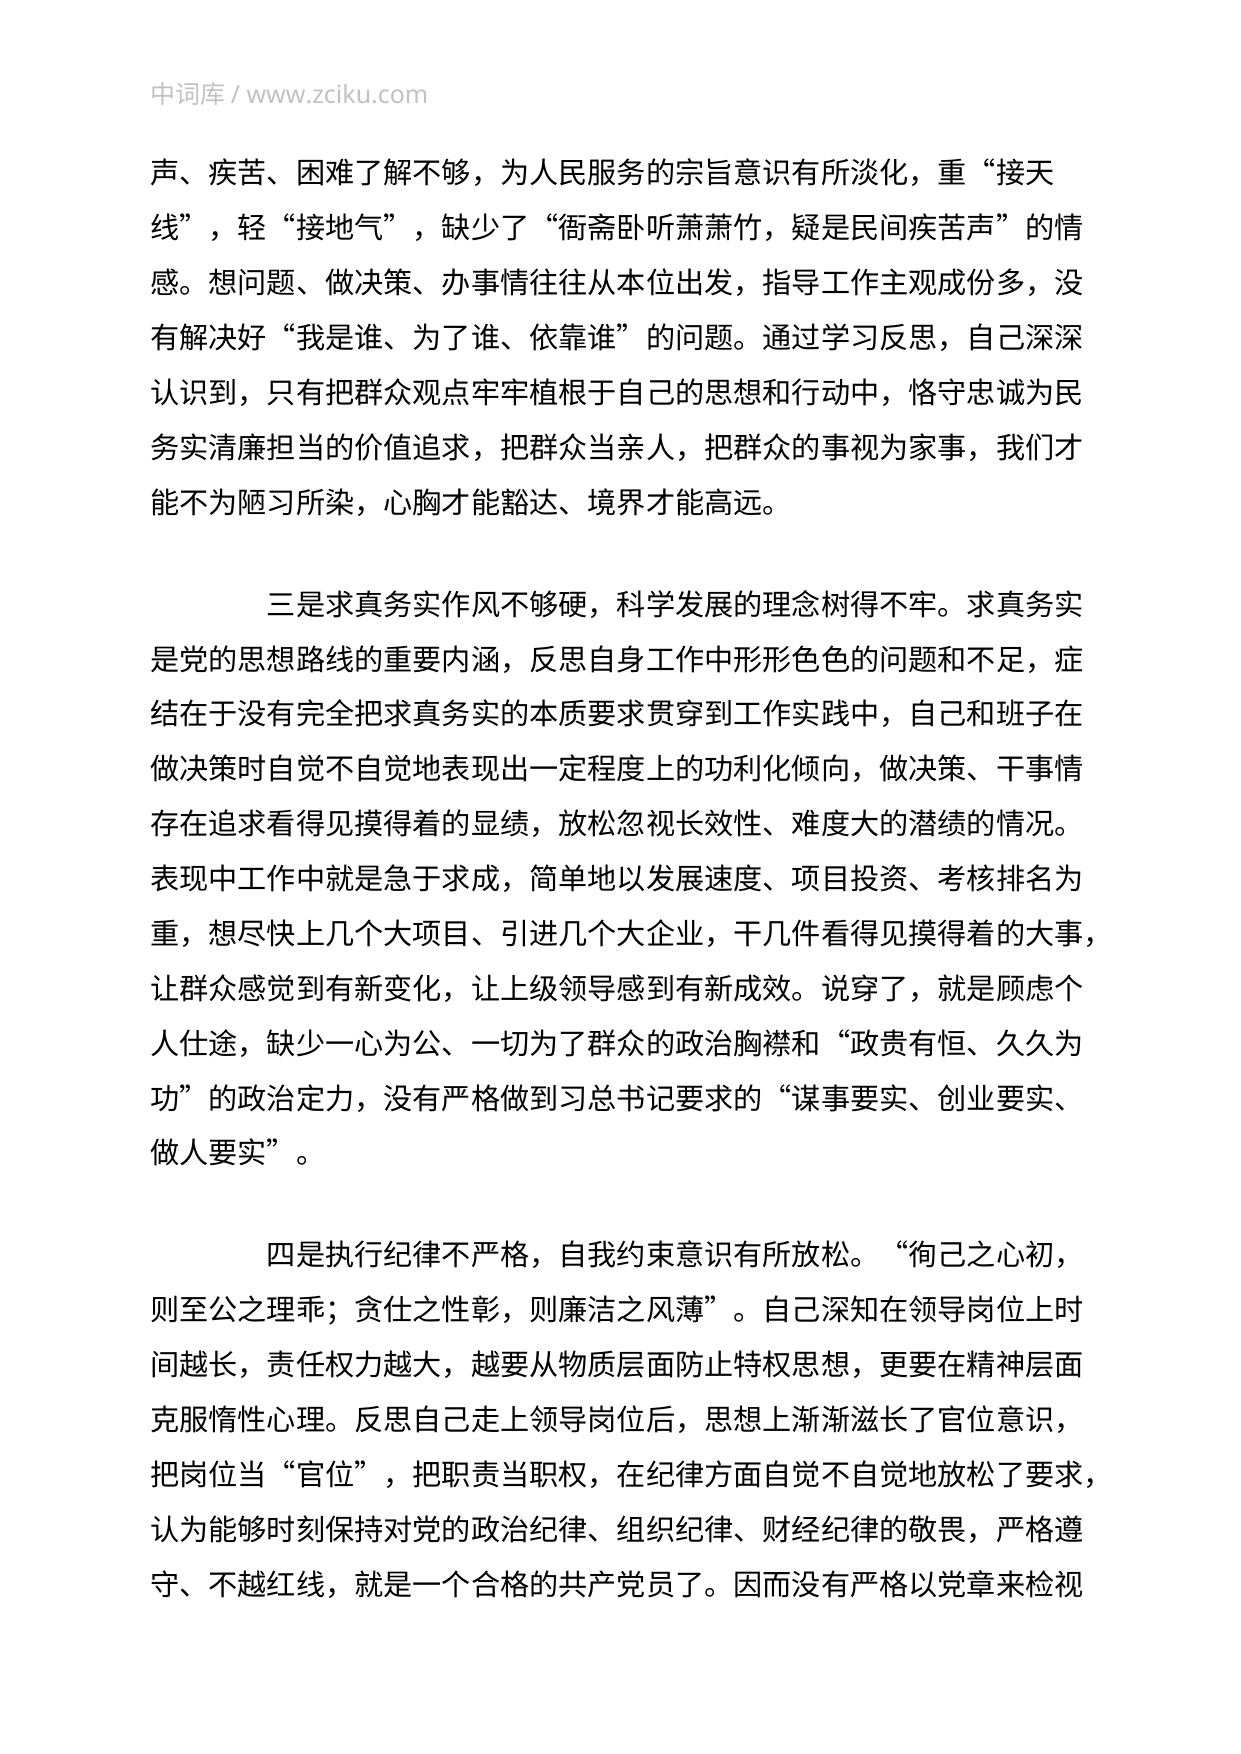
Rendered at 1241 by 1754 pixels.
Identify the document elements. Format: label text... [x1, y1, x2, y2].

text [150, 1232, 1090, 1603]
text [150, 150, 1090, 522]
text 三是求真务实作风不够硬，科学发展的理念树得不牢。求真务实是党的思想路线的重要内涵，反思自身工作中形形色色的问题和不足，症结在于没有完全把求真务实的本质要求贯穿到工作实践中，自己和班子在做决策时自觉不自觉地表现出一定程度上的功利化倾向，做决策、干事情存在追求看得见摸得着的显绩，放松忽视长效性、难度大的潜绩的情况。表现中工作中就是急于求成，简单地以发展速度、项目投资、考核排名为重，想尽快上几个大项目、引进几个大企业，干几件看得见摸得着的大事，让群众感觉到有新变化，让上级领导感到有新成效。说穿了，就是顾虑个人仕途，缺少一心为公、一切为了群众的政治胸襟和“政贵有恒、久久为功”的政治定力，没有严格做到习总书记要求的“谋事要实、创业要实、做人要实”。 [150, 581, 1090, 1172]
